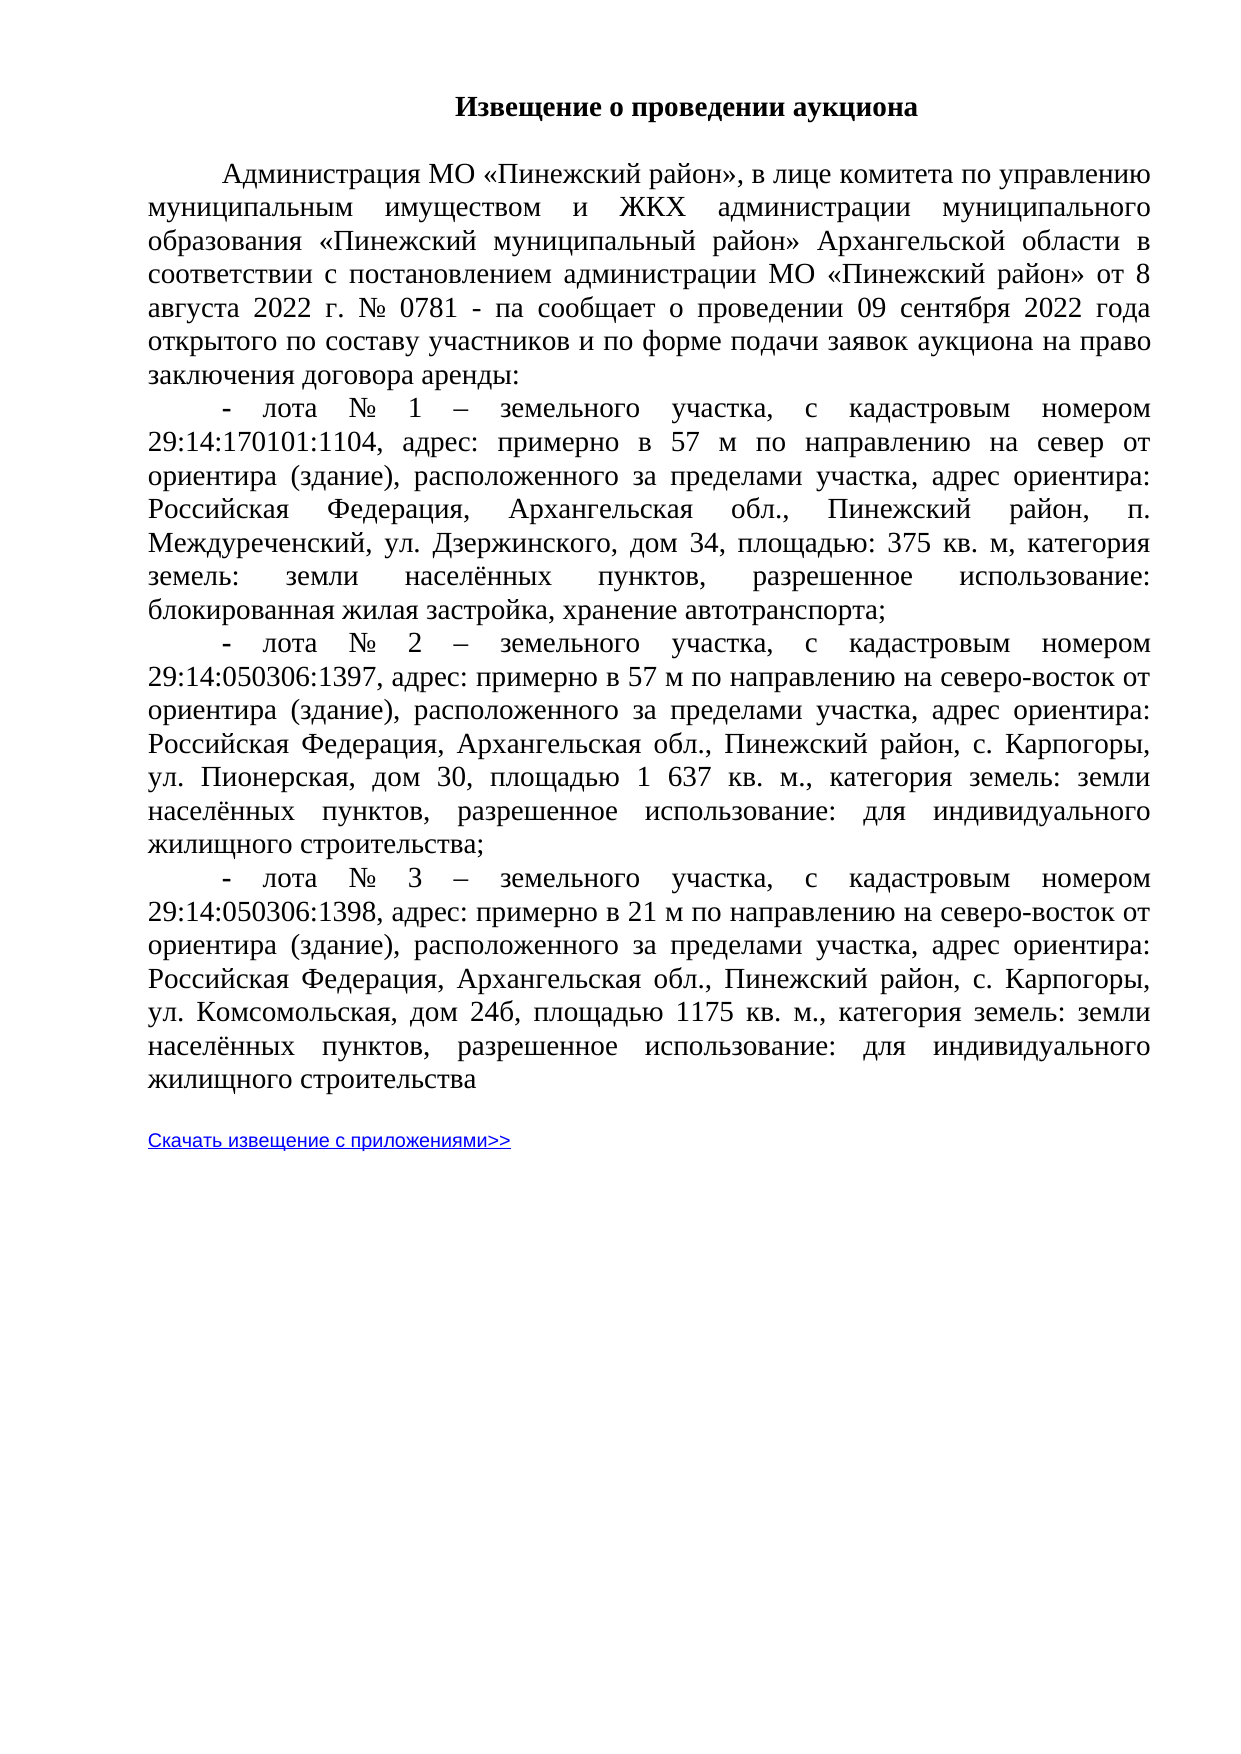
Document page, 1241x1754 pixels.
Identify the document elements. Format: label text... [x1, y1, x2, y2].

text Администрация МО «Пинежский район», в лице комитета по управлению муниципальным имуществом и ЖКХ администрации муниципального образования «Пинежский муниципальный район» Архангельской области в соответствии с постановлением администрации МО «Пинежский район» от 8 августа 2022 г. № 0781 - па сообщает о проведении 09 сентября 2022 года открытого по составу участников и по форме подачи заявок аукциона на право заключения договора аренды: [148, 156, 1152, 391]
text Скачать извещение с приложениями>> [148, 1128, 1152, 1151]
text Извещение о проведении аукциона [148, 89, 1152, 122]
text - лота № 3 – земельного участка, с кадастровым номером 29:14:050306:1398, адрес: примерно в 21 м по направлению на северо-восток от ориентира (здание), расположенного за пределами участка, адрес ориентира: Российская Федерация, Архангельская обл., Пинежский район, с. Карпогоры, ул. Комсомольская, дом 24б, площадью 1175 кв. м., категория земель: земли населённых пунктов, разрешенное использование: для индивидуального жилищного строительства [148, 860, 1152, 1095]
text - лота № 1 – земельного участка, с кадастровым номером 29:14:170101:1104, адрес: примерно в 57 м по направлению на север от ориентира (здание), расположенного за пределами участка, адрес ориентира: Российская Федерация, Архангельская обл., Пинежский район, п. Междуреченский, ул. Дзержинского, дом 34, площадью: 375 кв. м, категория земель: земли населённых пунктов, разрешенное использование: блокированная жилая застройка, хранение автотранспорта; [148, 391, 1152, 625]
text - лота № 2 – земельного участка, с кадастровым номером 29:14:050306:1397, адрес: примерно в 57 м по направлению на северо-восток от ориентира (здание), расположенного за пределами участка, адрес ориентира: Российская Федерация, Архангельская обл., Пинежский район, с. Карпогоры, ул. Пионерская, дом 30, площадью 1 637 кв. м., категория земель: земли населённых пунктов, разрешенное использование: для индивидуального жилищного строительства; [148, 625, 1152, 860]
